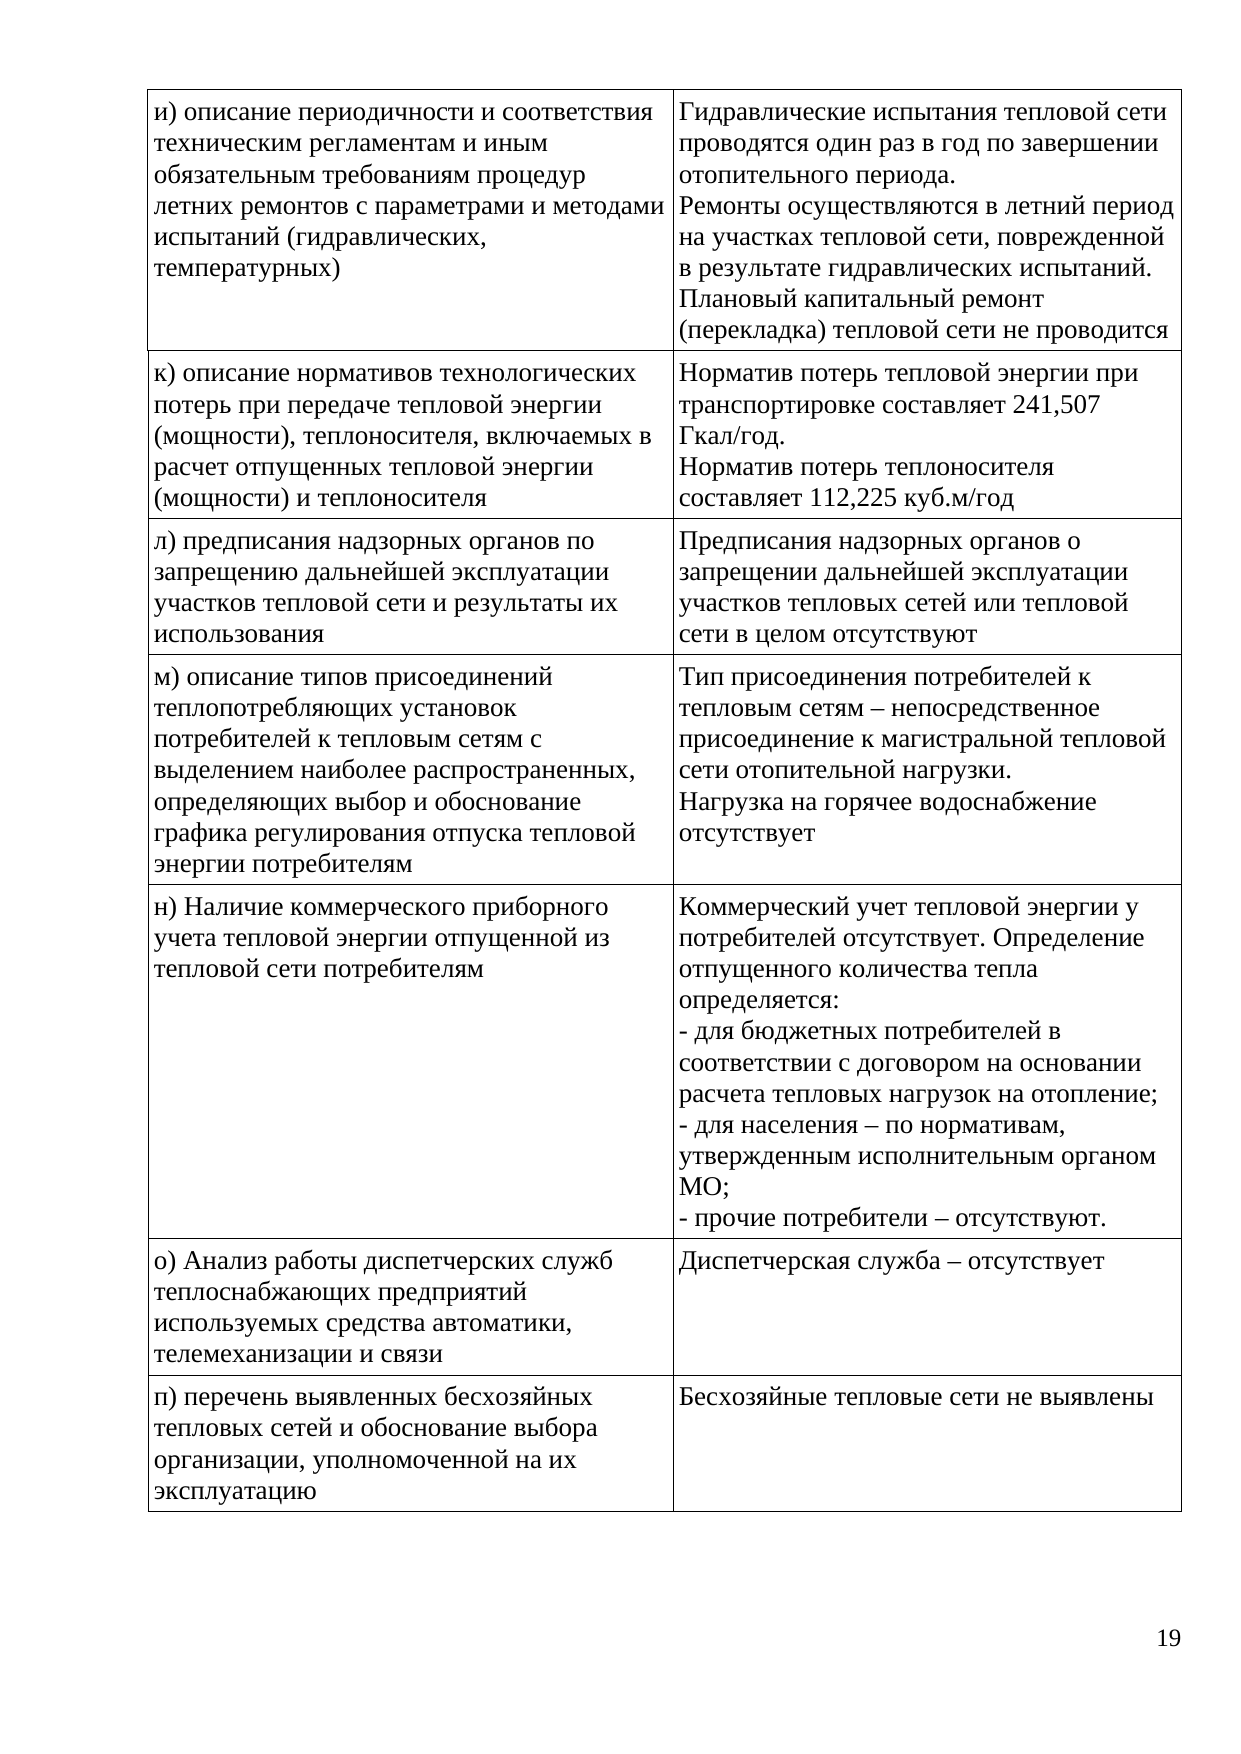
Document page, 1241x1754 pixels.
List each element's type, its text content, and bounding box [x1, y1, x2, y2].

table_cell Гидравлические испытания тепловой сети проводятся один раз в год по завершении отопительного периода. Ремонты осуществляются в летний период на участках тепловой сети, поврежденной в результате гидравлических испытаний. Плановый капитальный ремонт (перекладка) тепловой сети не проводится [674, 90, 1181, 350]
table_cell Бесхозяйные тепловые сети не выявлены [674, 1376, 1181, 1511]
table_cell Коммерческий учет тепловой энергии у потребителей отсутствует. Определение отпущенного количества тепла определяется: - для бюджетных потребителей в соответствии с договором на основании расчета тепловых нагрузок на отопление; - для населения – по нормативам, утвержденным исполнительным органом МО; - прочие потребители – отсутствуют. [674, 885, 1181, 1238]
table_cell Предписания надзорных органов о запрещении дальнейшей эксплуатации участков тепловых сетей или тепловой сети в целом отсутствуют [674, 519, 1181, 654]
table_cell л) предписания надзорных органов по запрещению дальнейшей эксплуатации участков тепловой сети и результаты их использования [149, 519, 673, 654]
table_cell о) Анализ работы диспетчерских служб теплоснабжающих предприятий используемых средства автоматики, телемеханизации и связи [149, 1239, 673, 1374]
table_cell н) Наличие коммерческого приборного учета тепловой энергии отпущенной из тепловой сети потребителям [149, 885, 673, 1238]
table_cell и) описание периодичности и соответствия техническим регламентам и иным обязательным требованиям процедур летних ремонтов с параметрами и методами испытаний (гидравлических, температурных) [148, 90, 673, 350]
table_cell Тип присоединения потребителей к тепловым сетям – непосредственное присоединение к магистральной тепловой сети отопительной нагрузки. Нагрузка на горячее водоснабжение отсутствует [674, 655, 1181, 884]
table_cell м) описание типов присоединений теплопотребляющих установок потребителей к тепловым сетям с выделением наиболее распространенных, определяющих выбор и обоснование графика регулирования отпуска тепловой энергии потребителям [149, 655, 673, 884]
table_cell к) описание нормативов технологических потерь при передаче тепловой энергии (мощности), теплоносителя, включаемых в расчет отпущенных тепловой энергии (мощности) и теплоносителя [149, 351, 673, 518]
table_cell Норматив потерь тепловой энергии при транспортировке составляет 241,507 Гкал/год. Норматив потерь теплоносителя составляет 112,225 куб.м/год [674, 351, 1181, 518]
table_cell Диспетчерская служба – отсутствует [674, 1239, 1181, 1374]
table_cell п) перечень выявленных бесхозяйных тепловых сетей и обоснование выбора организации, уполномоченной на их эксплуатацию [149, 1376, 673, 1511]
